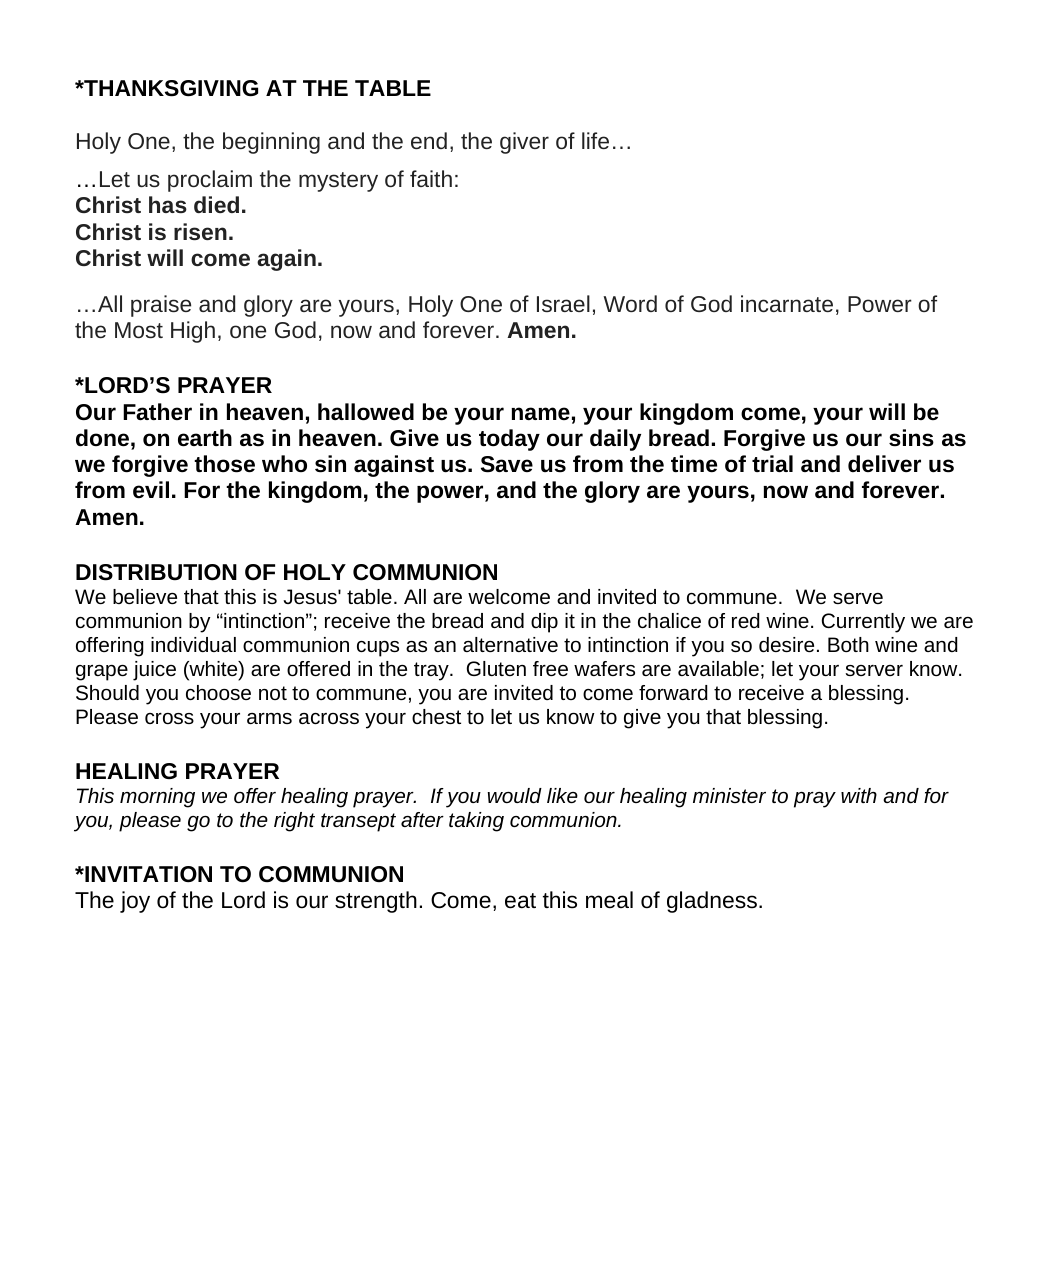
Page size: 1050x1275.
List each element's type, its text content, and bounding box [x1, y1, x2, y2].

text This morning we offer healing prayer. If you would like our healing minister to pray with and for you, please go to the right transept after taking communion. [75, 784, 975, 832]
text HEALING PRAYER [75, 758, 975, 784]
text We believe that this is Jesus' table. All are welcome and invited to commune. We serve communion by “intinction”; receive the bread and dip it in the chalice of red wine. Currently we are offering individual communion cups as an alternative to intinction if you so desire. Both wine and grape juice (white) are offered in the tray. Gluten free wafers are available; let your server know. Should you choose not to commune, you are invited to come forward to receive a blessing. Please cross your arms across your chest to let us know to give you that blessing. [75, 585, 975, 729]
text …Let us proclaim the mystery of faith: [75, 166, 975, 192]
text Christ has died. [75, 192, 975, 219]
text DISTRIBUTION OF HOLY COMMUNION [75, 559, 975, 585]
text Our Father in heaven, hallowed be your name, your kingdom come, your will be done, on earth as in heaven. Give us today our daily bread. Forgive us our sins as we forgive those who sin against us. Save us from the time of trial and deliver us from evil. For the kingdom, the power, and the glory are yours, now and forever. Amen. [75, 398, 975, 530]
text The joy of the Lord is our strength. Come, eat this meal of gladness. [75, 887, 975, 913]
text *LORD’S PRAYER [75, 372, 975, 398]
text *THANKSGIVING AT THE TABLE [75, 75, 975, 101]
text Christ is risen. [75, 219, 975, 245]
text …All praise and glory are yours, Holy One of Israel, Word of God incarnate, Power of the Most High, one God, now and forever. Amen. [75, 291, 975, 343]
text Holy One, the beginning and the end, the giver of life… [75, 128, 975, 154]
text *INVITATION TO COMMUNION [75, 861, 975, 887]
text Christ will come again. [75, 245, 975, 271]
